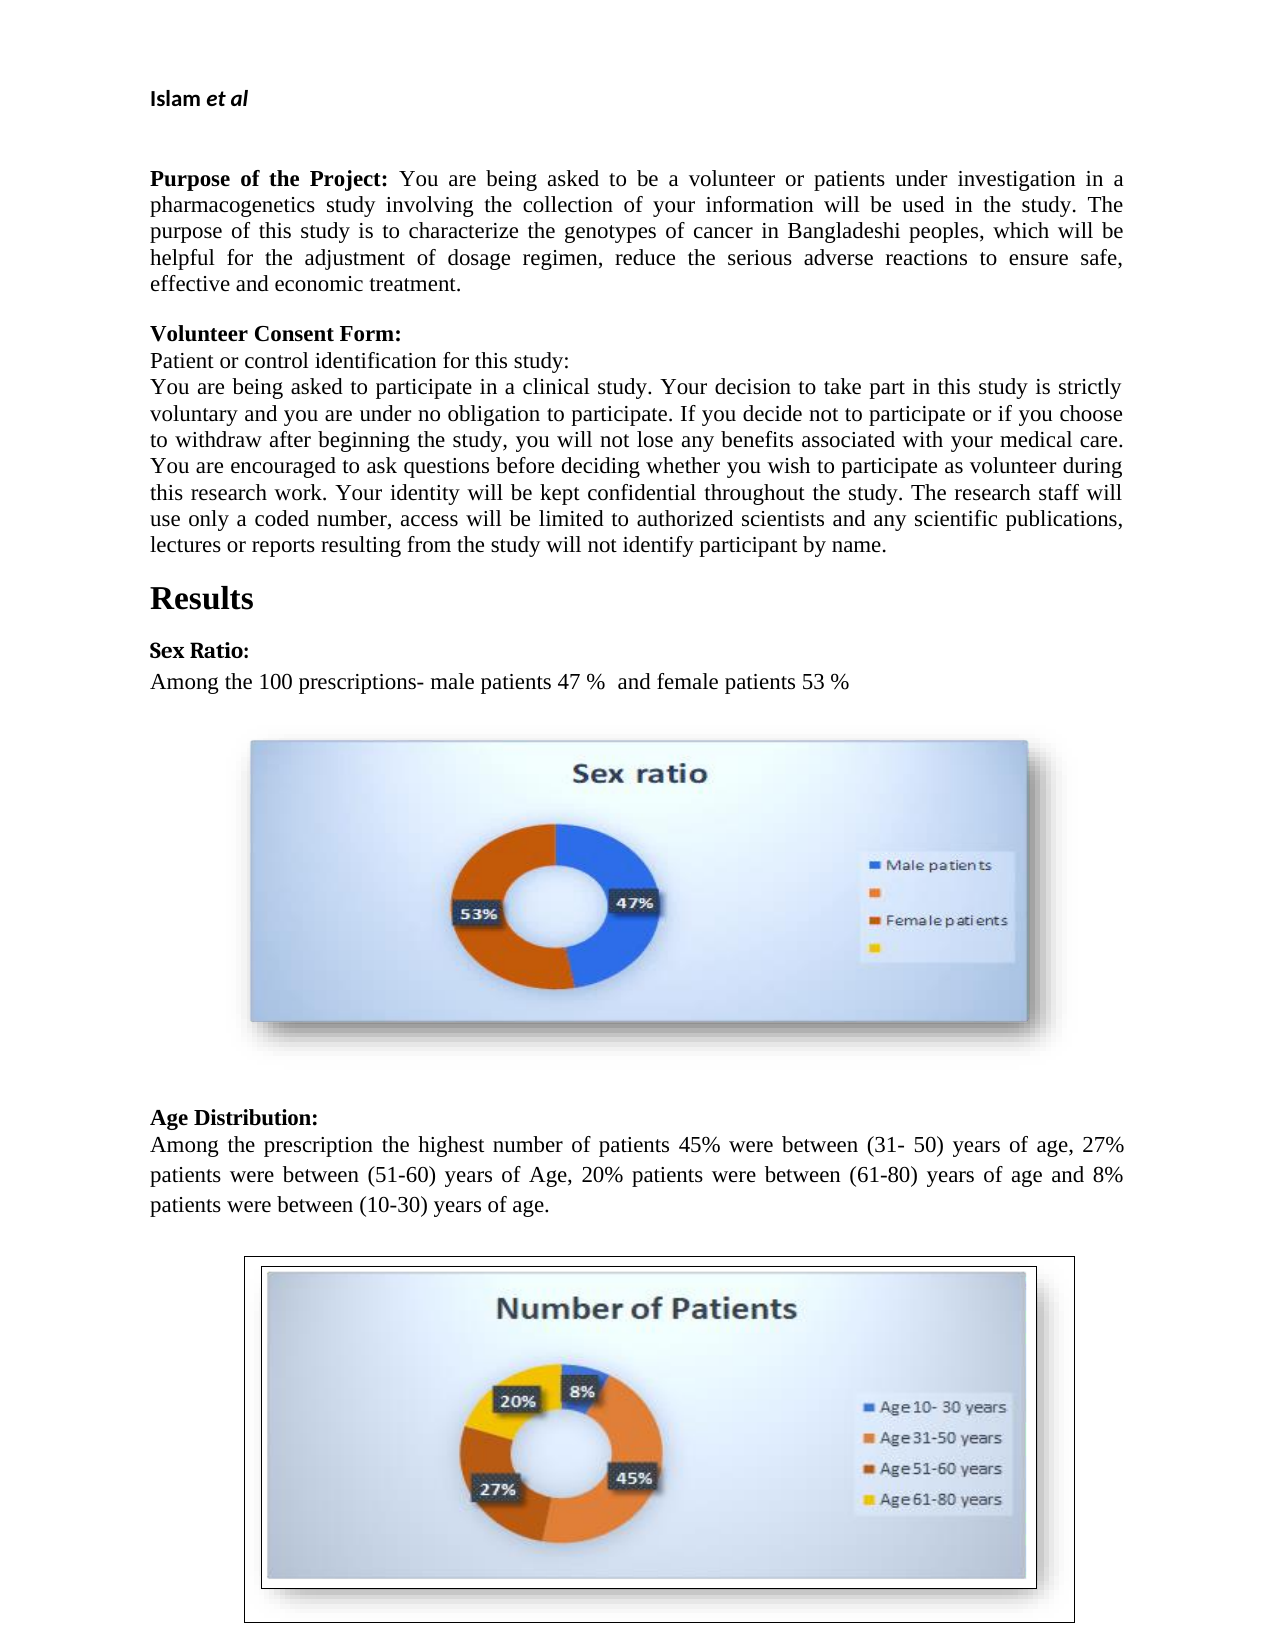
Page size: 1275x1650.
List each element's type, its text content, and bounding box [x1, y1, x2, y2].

text Among the 100 prescriptions- male patients 47 % and female patients 53 % [150, 668, 1125, 694]
picture [245, 1257, 1074, 1622]
text Among the prescription the highest number of patients 45% were between (31- 50) years of age, 27% patients were between (51-60) years of Age, 20% patients were between (61-80) years of age and 8% patients were between (10-30) years of age. [150, 1131, 1125, 1217]
subtitle You are being asked to participate in a clinical study. Your decision to take part in this study is strictly voluntary and you are under no obligation to participate. If you decide not to participate or if you choose to withdraw after beginning the study, you will not lose any benefits associated with your medical care. You are encouraged to ask questions before deciding whether you wish to participate as volunteer during this research work. Your identity will be kept confidential throughout the study. The research staff will use only a coded number, access will be limited to authorized scientists and any scientific publications, lectures or reports resulting from the study will not identify participant by name. [150, 373, 1125, 558]
subtitle Results [150, 578, 1125, 617]
subtitle Sex Ratio: [150, 638, 1125, 664]
subtitle Volunteer Consent Form: [150, 321, 1125, 347]
subtitle Purpose of the Project: You are being asked to be a volunteer or patients under investigation in a pharmacogenetics study involving the collection of your information will be used in the study. The purpose of this study is to characterize the genotypes of cancer in Bangladeshi peoples, which will be helpful for the adjustment of dosage regimen, reduce the serious adverse reactions to ensure safe, effective and economic treatment. [150, 165, 1125, 297]
subtitle Patient or control identification for this study: [150, 347, 1125, 373]
text Age Distribution: [150, 703, 1125, 1131]
